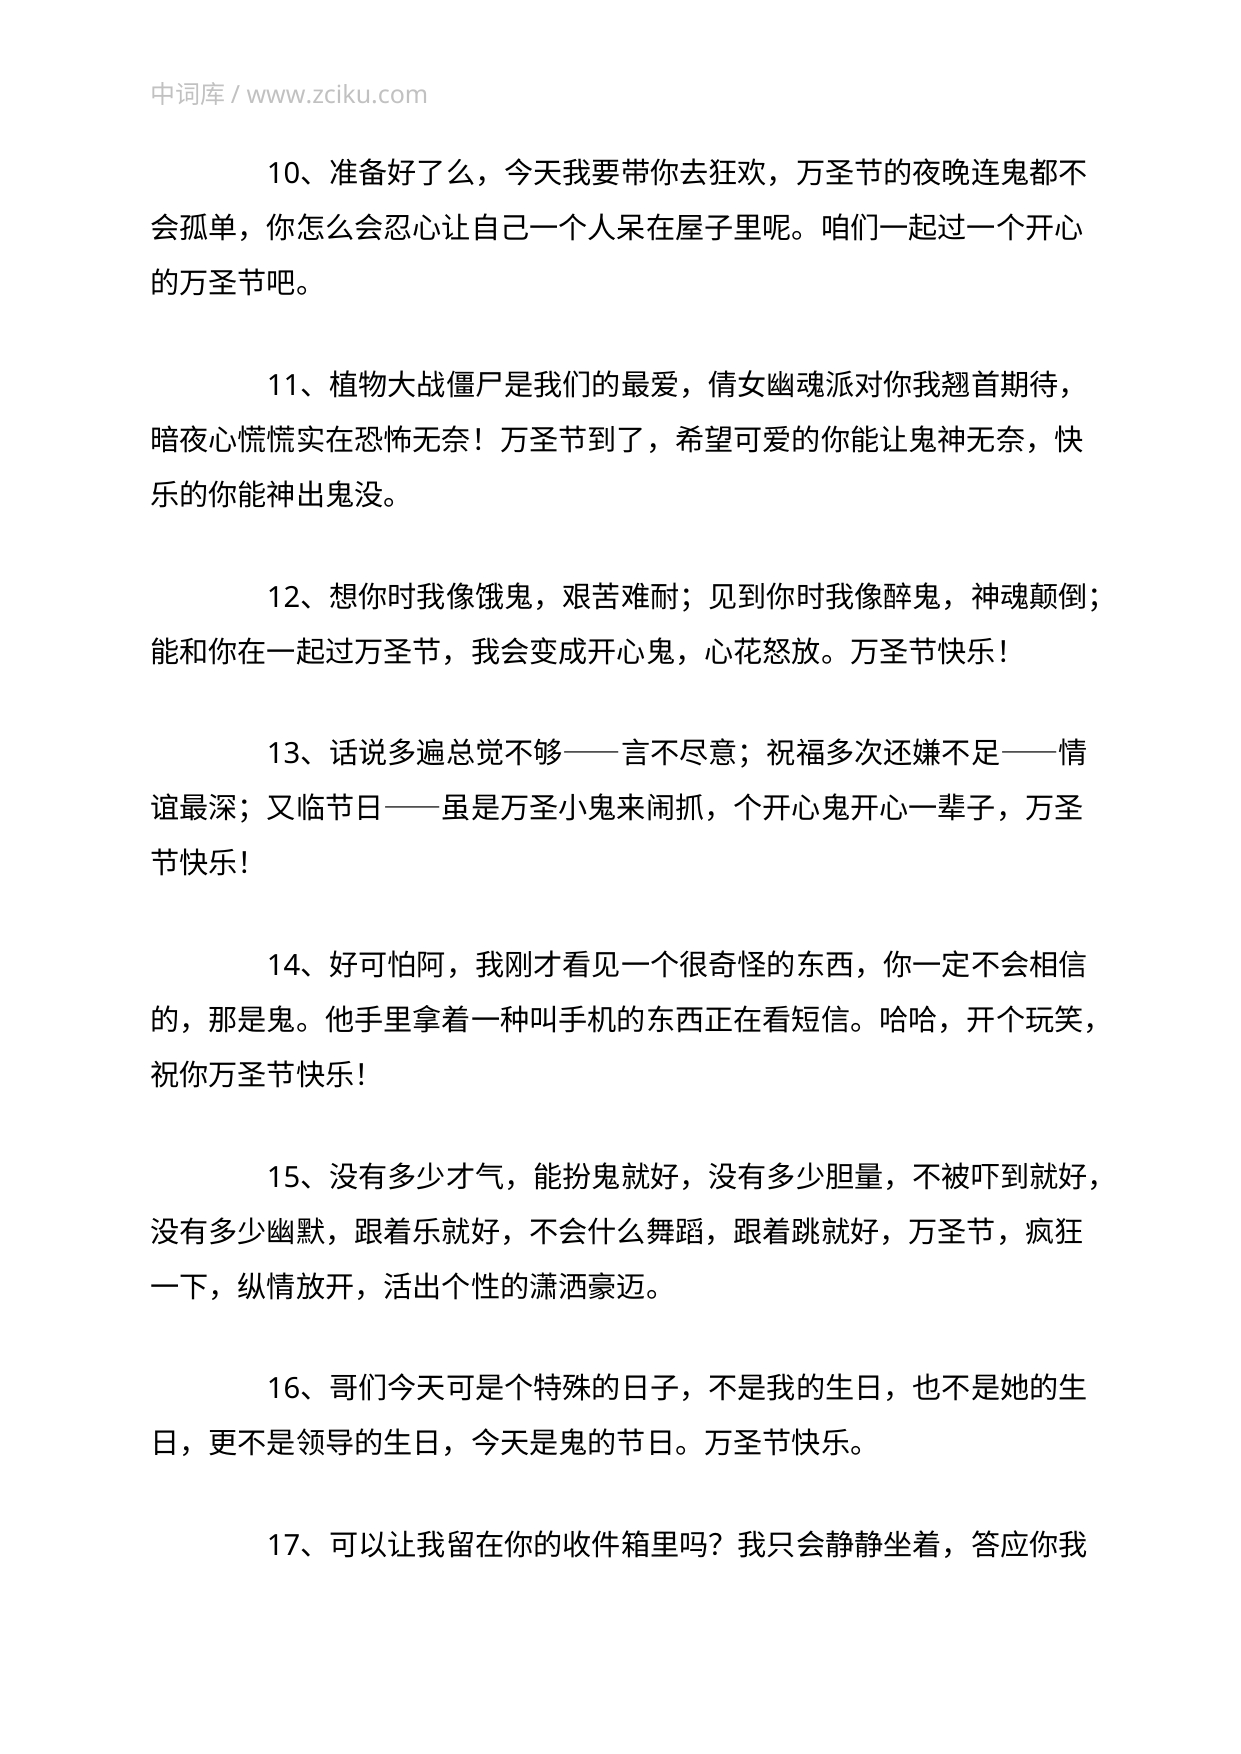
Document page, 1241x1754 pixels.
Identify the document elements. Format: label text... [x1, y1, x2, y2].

text 14、好可怕阿，我刚才看见一个很奇怪的东西，你一定不会相信的，那是鬼。他手里拿着一种叫手机的东西正在看短信。哈哈，开个玩笑，祝你万圣节快乐！ [150, 942, 1090, 1094]
text 10、准备好了么，今天我要带你去狂欢，万圣节的夜晚连鬼都不会孤单，你怎么会忍心让自己一个人呆在屋子里呢。咱们一起过一个开心的万圣节吧。 [150, 150, 1090, 302]
text 16、哥们今天可是个特殊的日子，不是我的生日，也不是她的生日，更不是领导的生日，今天是鬼的节日。万圣节快乐。 [150, 1365, 1090, 1462]
text 13、话说多遍总觉不够——言不尽意；祝福多次还嫌不足——情谊最深；又临节日——虽是万圣小鬼来闹抓，个开心鬼开心一辈子，万圣节快乐！ [150, 730, 1090, 882]
text 15、没有多少才气，能扮鬼就好，没有多少胆量，不被吓到就好，没有多少幽默，跟着乐就好，不会什么舞蹈，跟着跳就好，万圣节，疯狂一下，纵情放开，活出个性的潇洒豪迈。 [150, 1153, 1090, 1306]
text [150, 1522, 1090, 1564]
text 11、植物大战僵尸是我们的最爱，倩女幽魂派对你我翘首期待，暗夜心慌慌实在恐怖无奈！万圣节到了，希望可爱的你能让鬼神无奈，快乐的你能神出鬼没。 [150, 362, 1090, 514]
text 12、想你时我像饿鬼，艰苦难耐；见到你时我像醉鬼，神魂颠倒；能和你在一起过万圣节，我会变成开心鬼，心花怒放。万圣节快乐！ [150, 573, 1090, 671]
